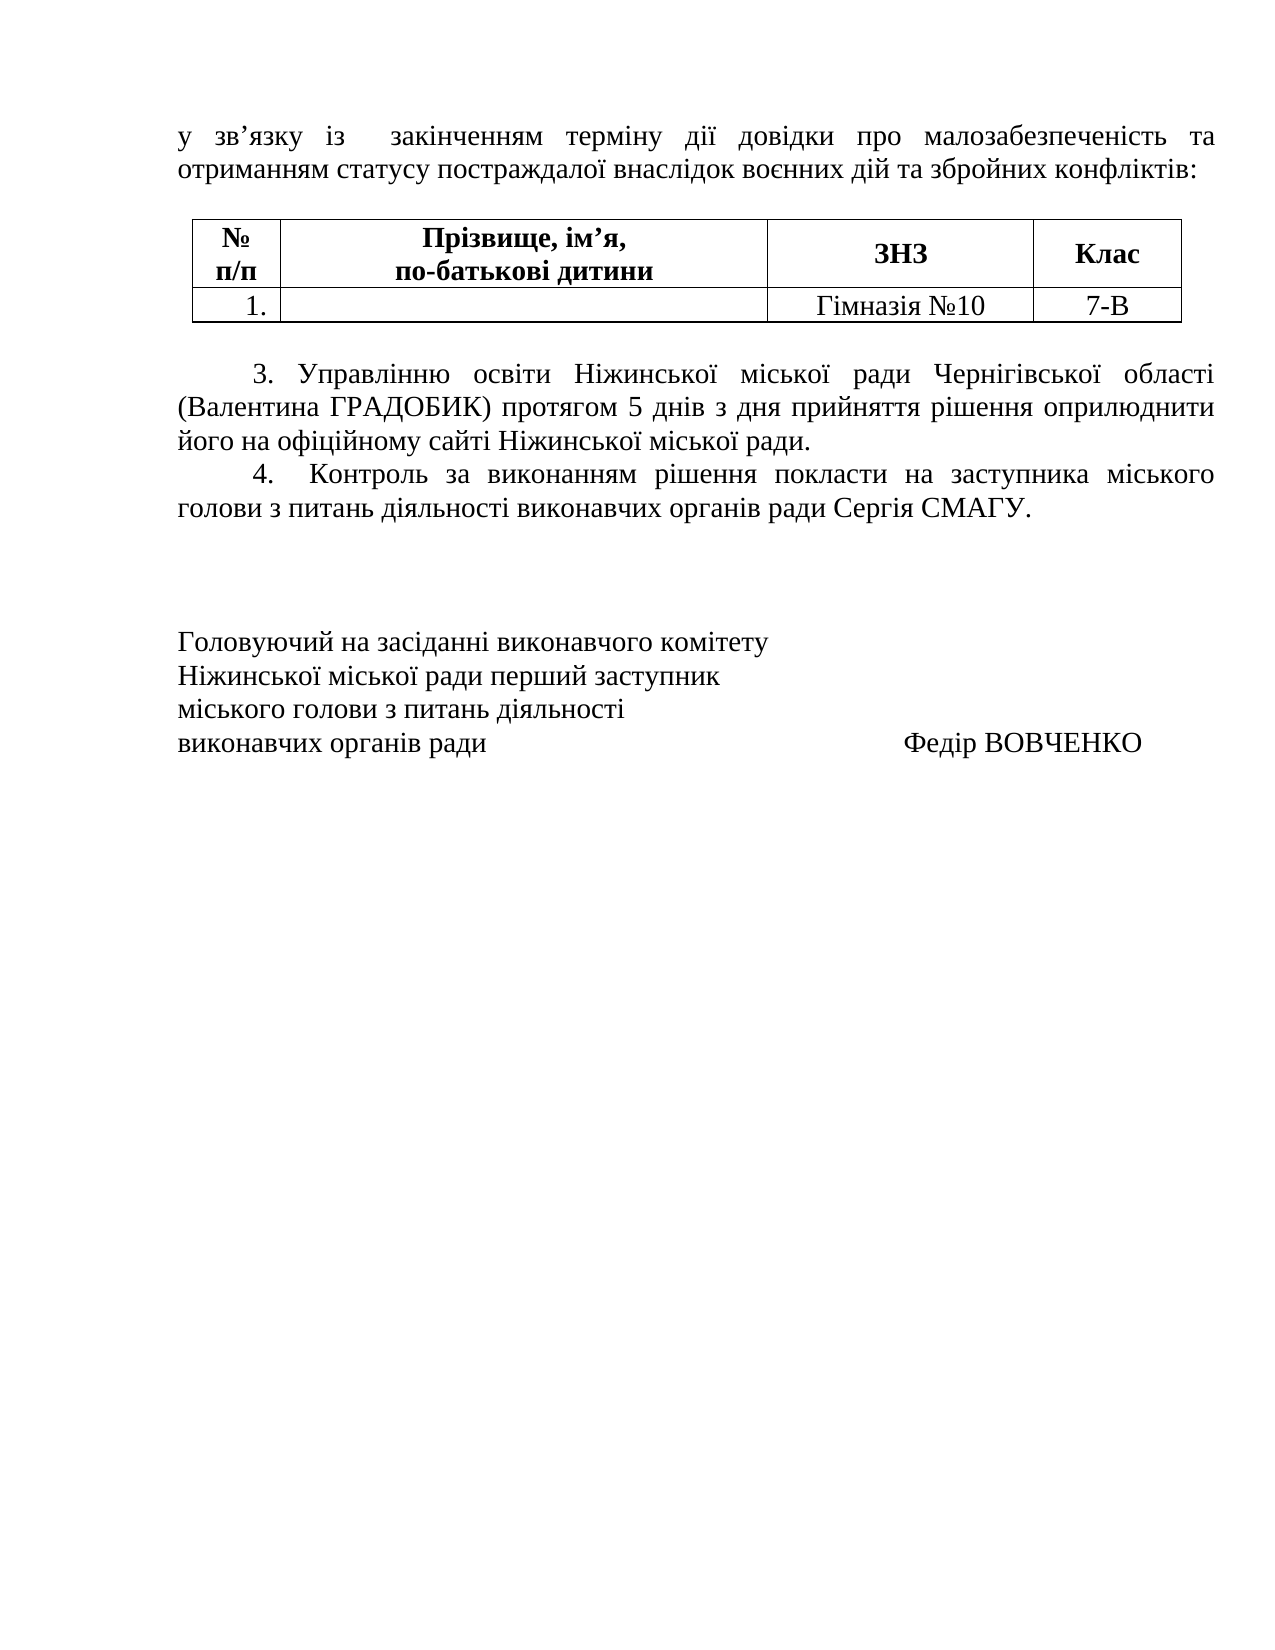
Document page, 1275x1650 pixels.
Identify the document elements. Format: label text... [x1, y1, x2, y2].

table_cell [193, 288, 280, 321]
table_header Клас [1034, 220, 1181, 287]
list 3. Управлінню освіти Ніжинської міської ради Чернігівської області (Валентина ГРАДОБИК) протягом 5 днів з дня прийняття рішення оприлюднити його на офіційному сайті Ніжинської міської ради. [177, 356, 1216, 457]
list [177, 118, 1216, 185]
table_cell 7-В [1034, 288, 1181, 321]
text 4. Контроль за виконанням рішення покласти на заступника міського голови з питань діяльності виконавчих органів ради Сергія СМАГУ. [177, 457, 1216, 524]
table_header № п/п [193, 220, 280, 287]
table_cell [281, 288, 767, 321]
text виконавчих органів ради Федір ВОВЧЕНКО [177, 725, 1216, 758]
text міського голови з питань діяльності [177, 691, 1216, 725]
table_header Прізвище, ім’я, по-батькові дитини [281, 220, 767, 287]
table_cell Гімназія №10 [768, 288, 1033, 321]
table_header ЗНЗ [768, 220, 1033, 287]
text Головуючий на засіданні виконавчого комітету [177, 624, 1216, 658]
text Ніжинської міської ради перший заступник [177, 658, 1216, 691]
